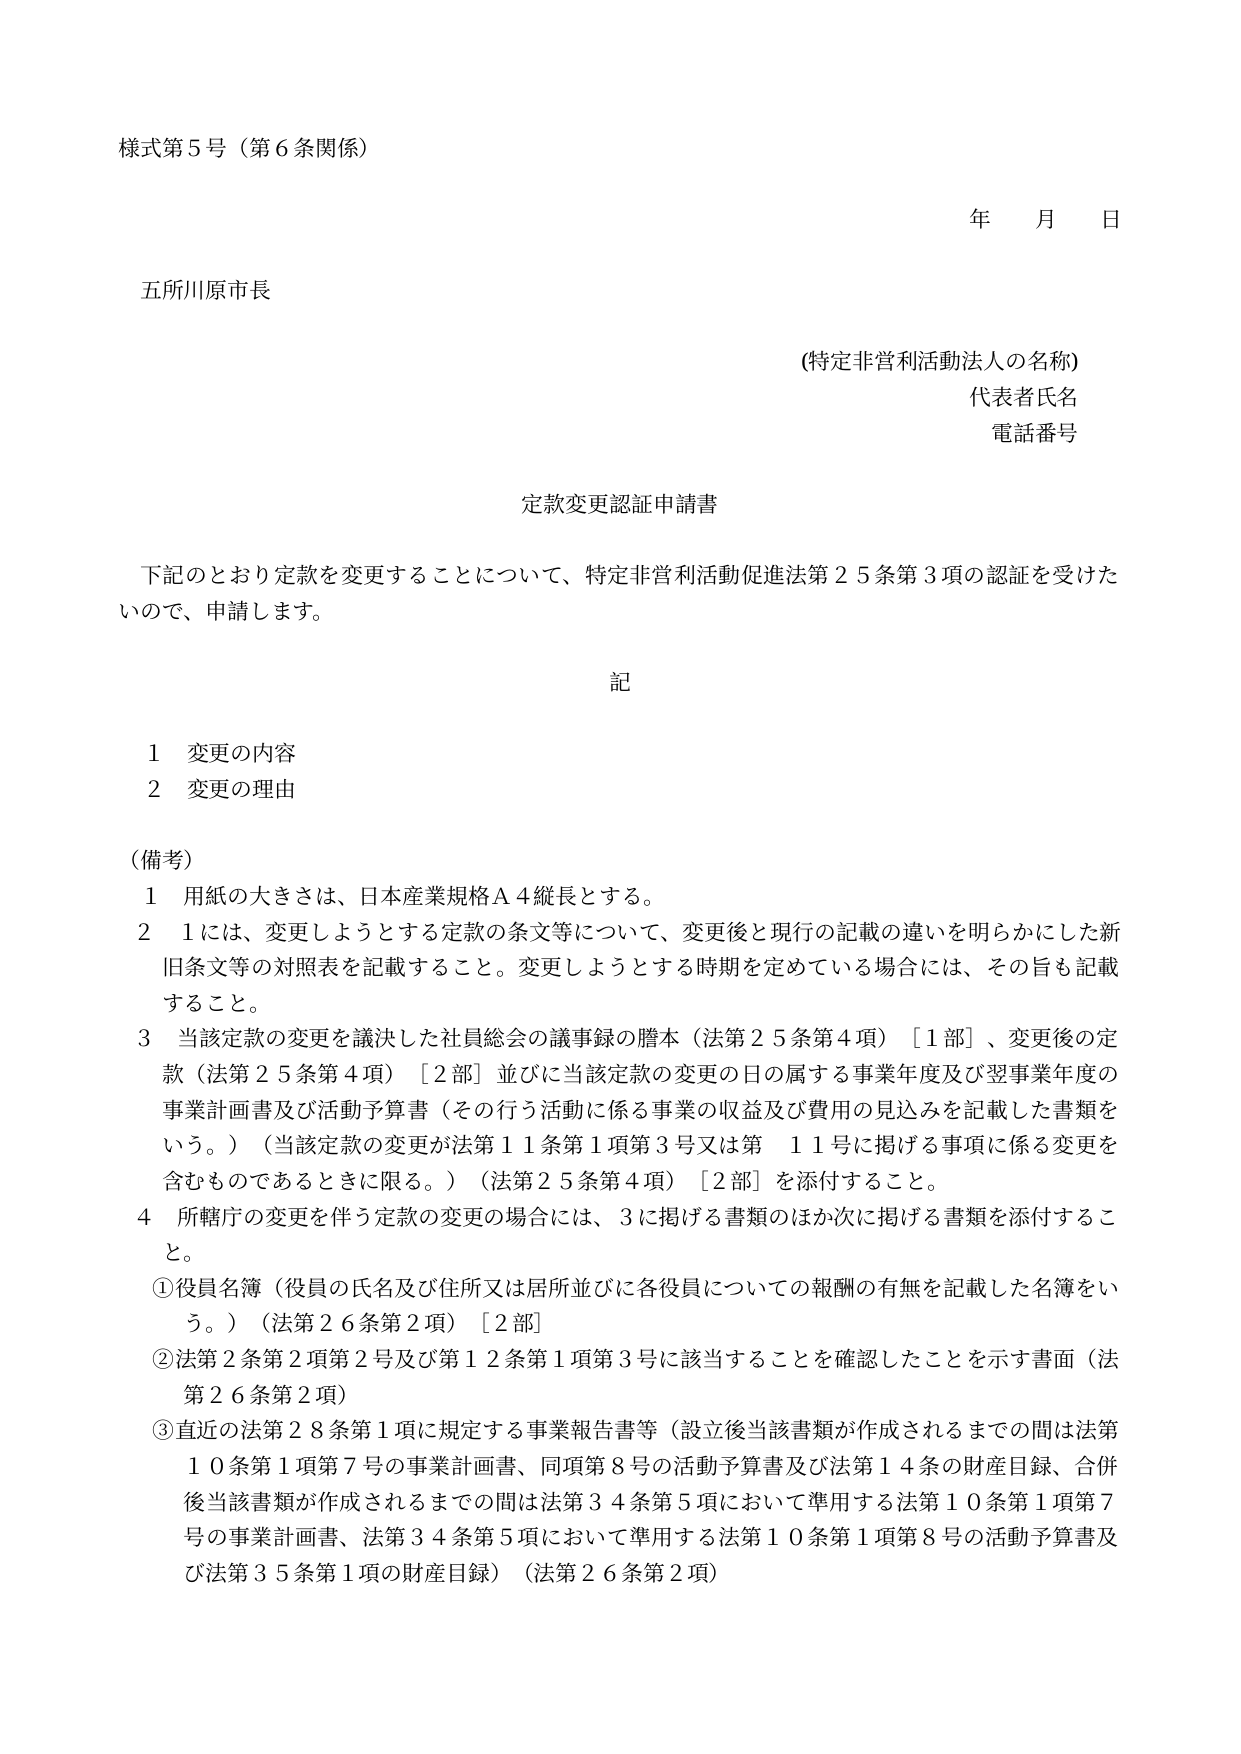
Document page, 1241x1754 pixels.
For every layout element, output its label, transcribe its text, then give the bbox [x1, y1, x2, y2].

text ２ １には、変更しようとする定款の条文等について、変更後と現行の記載の違いを明らかにした新旧条文等の対照表を記載すること。変更しようとする時期を定めている場合には、その旨も記載すること。 [112, 913, 1122, 1019]
text （備考） [118, 841, 1122, 877]
text ３ 当該定款の変更を議決した社員総会の議事録の謄本（法第２５条第４項）［１部］、変更後の定款（法第２５条第４項）［２部］並びに当該定款の変更の日の属する事業年度及び翌事業年度の事業計画書及び活動予算書（その行う活動に係る事業の収益及び費用の見込みを記載した書類をいう。）（当該定款の変更が法第１１条第１項第３号又は第 １１号に掲げる事項に係る変更を含むものであるときに限る。）（法第２５条第４項）［２部］を添付すること。 [112, 1019, 1122, 1198]
text ①役員名簿（役員の氏名及び住所又は居所並びに各役員についての報酬の有無を記載した名簿をいう。）（法第２６条第２項）［２部］ [109, 1269, 1122, 1340]
text 電話番号 [118, 414, 1078, 449]
text 様式第５号（第６条関係） [118, 129, 1122, 164]
text 年 月 日 [118, 200, 1122, 236]
text (特定非営利活動法人の名称) [118, 343, 1078, 378]
text ２ 変更の理由 [118, 770, 1122, 806]
text ４ 所轄庁の変更を伴う定款の変更の場合には、３に掲げる書類のほか次に掲げる書類を添付すること。 [112, 1198, 1122, 1269]
text １ 用紙の大きさは、日本産業規格Ａ４縦長とする。 [118, 877, 1122, 913]
text ③直近の法第２８条第１項に規定する事業報告書等（設立後当該書類が作成されるまでの間は法第１０条第１項第７号の事業計画書、同項第８号の活動予算書及び法第１４条の財産目録、合併後当該書類が作成されるまでの間は法第３４条第５項において準用する法第１０条第１項第７号の事業計画書、法第３４条第５項において準用する法第１０条第１項第８号の活動予算書及び法第３５条第１項の財産目録）（法第２６条第２項） [109, 1411, 1122, 1589]
text 五所川原市長 [118, 271, 1122, 307]
text ②法第２条第２項第２号及び第１２条第１項第３号に該当することを確認したことを示す書面（法第２６条第２項） [109, 1340, 1122, 1411]
text 代表者氏名 [118, 378, 1078, 414]
text 定款変更認証申請書 [118, 485, 1122, 521]
text 記 [118, 663, 1122, 699]
text 下記のとおり定款を変更することについて、特定非営利活動促進法第２５条第３項の認証を受けたいので、申請します。 [118, 556, 1122, 628]
text １ 変更の内容 [118, 734, 1122, 770]
